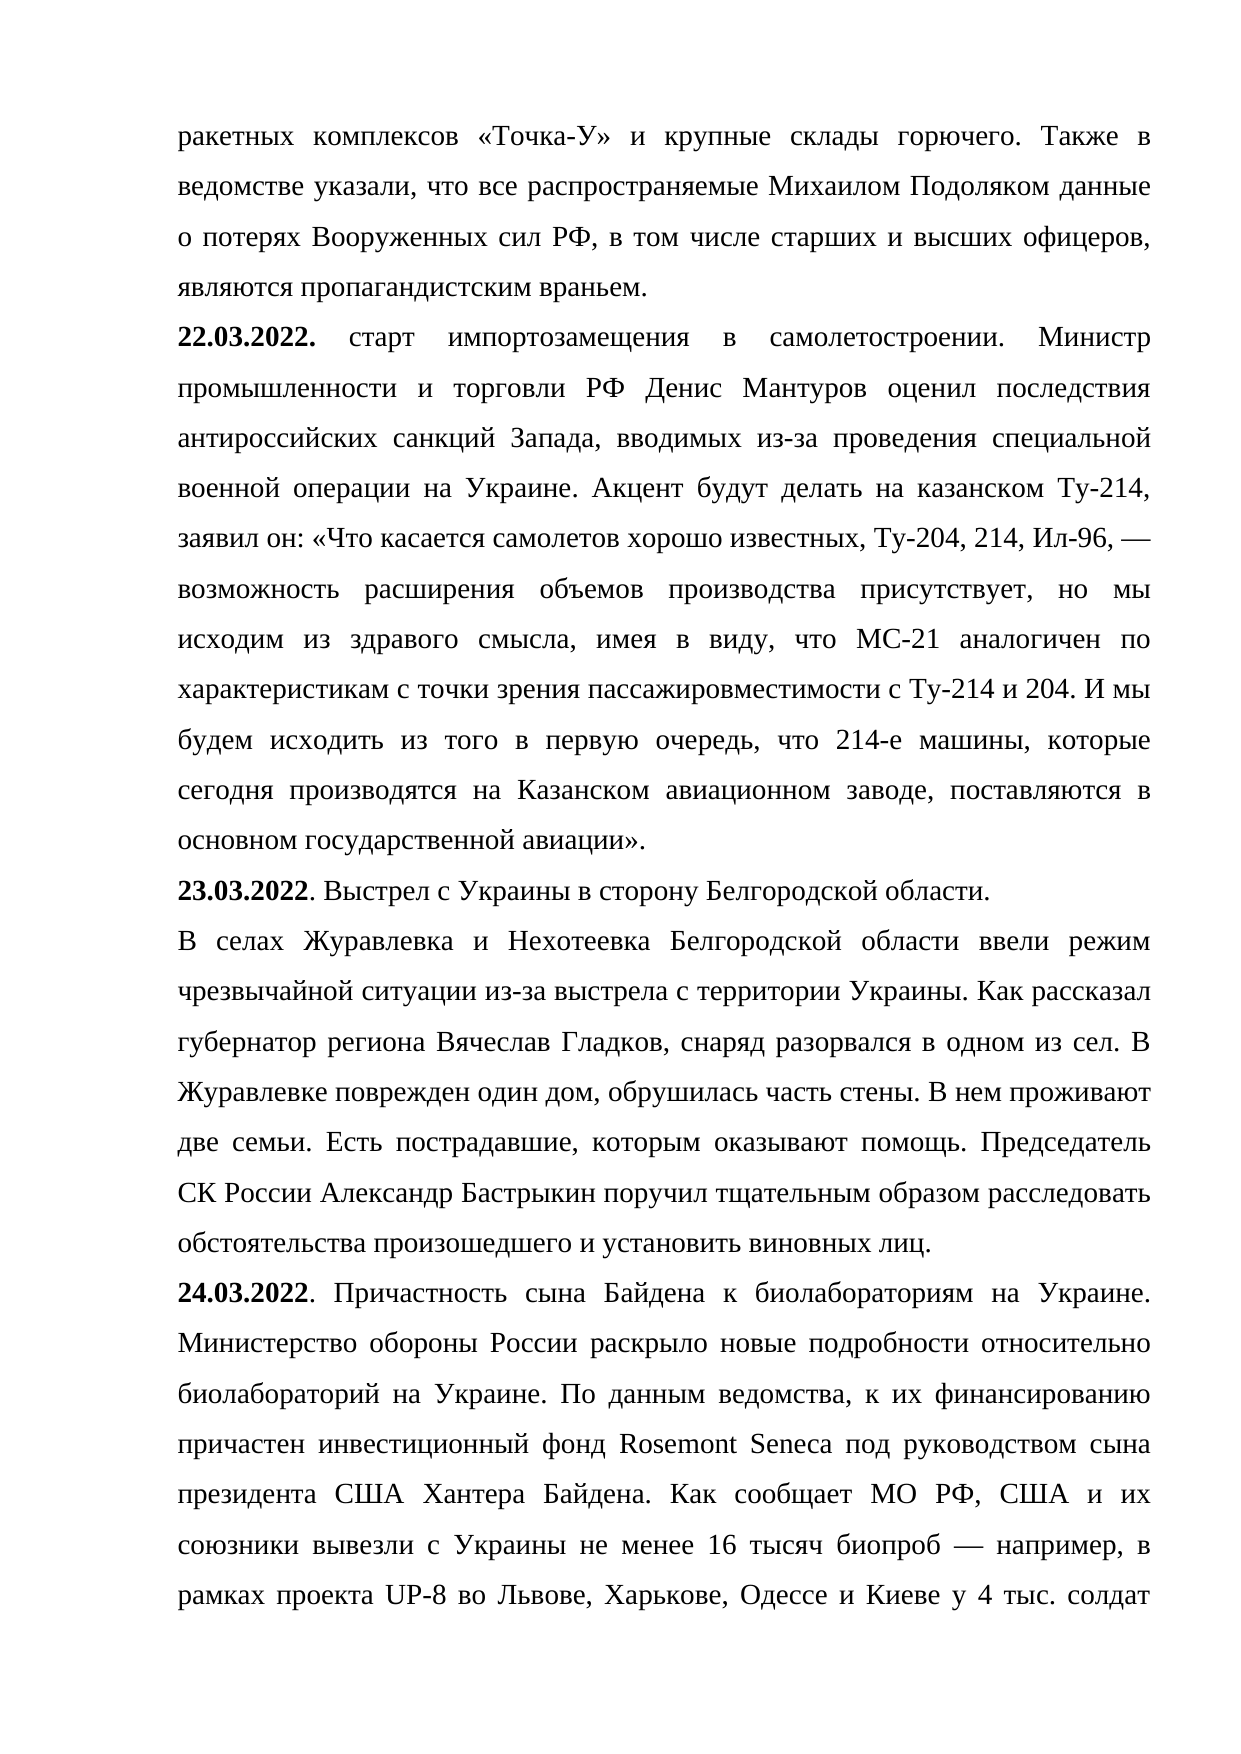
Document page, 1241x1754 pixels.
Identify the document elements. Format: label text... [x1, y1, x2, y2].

list В селах Журавлевка и Нехотеевка Белгородской области ввели режим чрезвычайной ситуации из-за выстрела с территории Украины. Как рассказал губернатор региона Вячеслав Гладков, снаряд разорвался в одном из сел. В Журавлевке поврежден один дом, обрушилась часть стены. В нем проживают две семьи. Есть пострадавшие, которым оказывают помощь. Председатель СК России Александр Бастрыкин поручил тщательным образом расследовать обстоятельства произошедшего и установить виновных лиц. [177, 923, 1152, 1258]
list 23.03.2022. Выстрел с Украины в сторону Белгородской области. [177, 873, 1152, 906]
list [177, 118, 1152, 303]
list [177, 1275, 1152, 1611]
list 22.03.2022. старт импортозамещения в самолетостроении. Министр промышленности и торговли РФ Денис Мантуров оценил последствия антироссийских санкций Запада, вводимых из-за проведения специальной военной операции на Украине. Акцент будут делать на казанском Ту-214, заявил он: «Что касается самолетов хорошо известных, Ту-204, 214, Ил-96, — возможность расширения объемов производства присутствует, но мы исходим из здравого смысла, имея в виду, что МС-21 аналогичен по характеристикам с точки зрения пассажировместимости с Ту-214 и 204. И мы будем исходить из того в первую очередь, что 214-е машины, которые сегодня производятся на Казанском авиационном заводе, поставляются в основном государственной авиации». [177, 319, 1152, 856]
